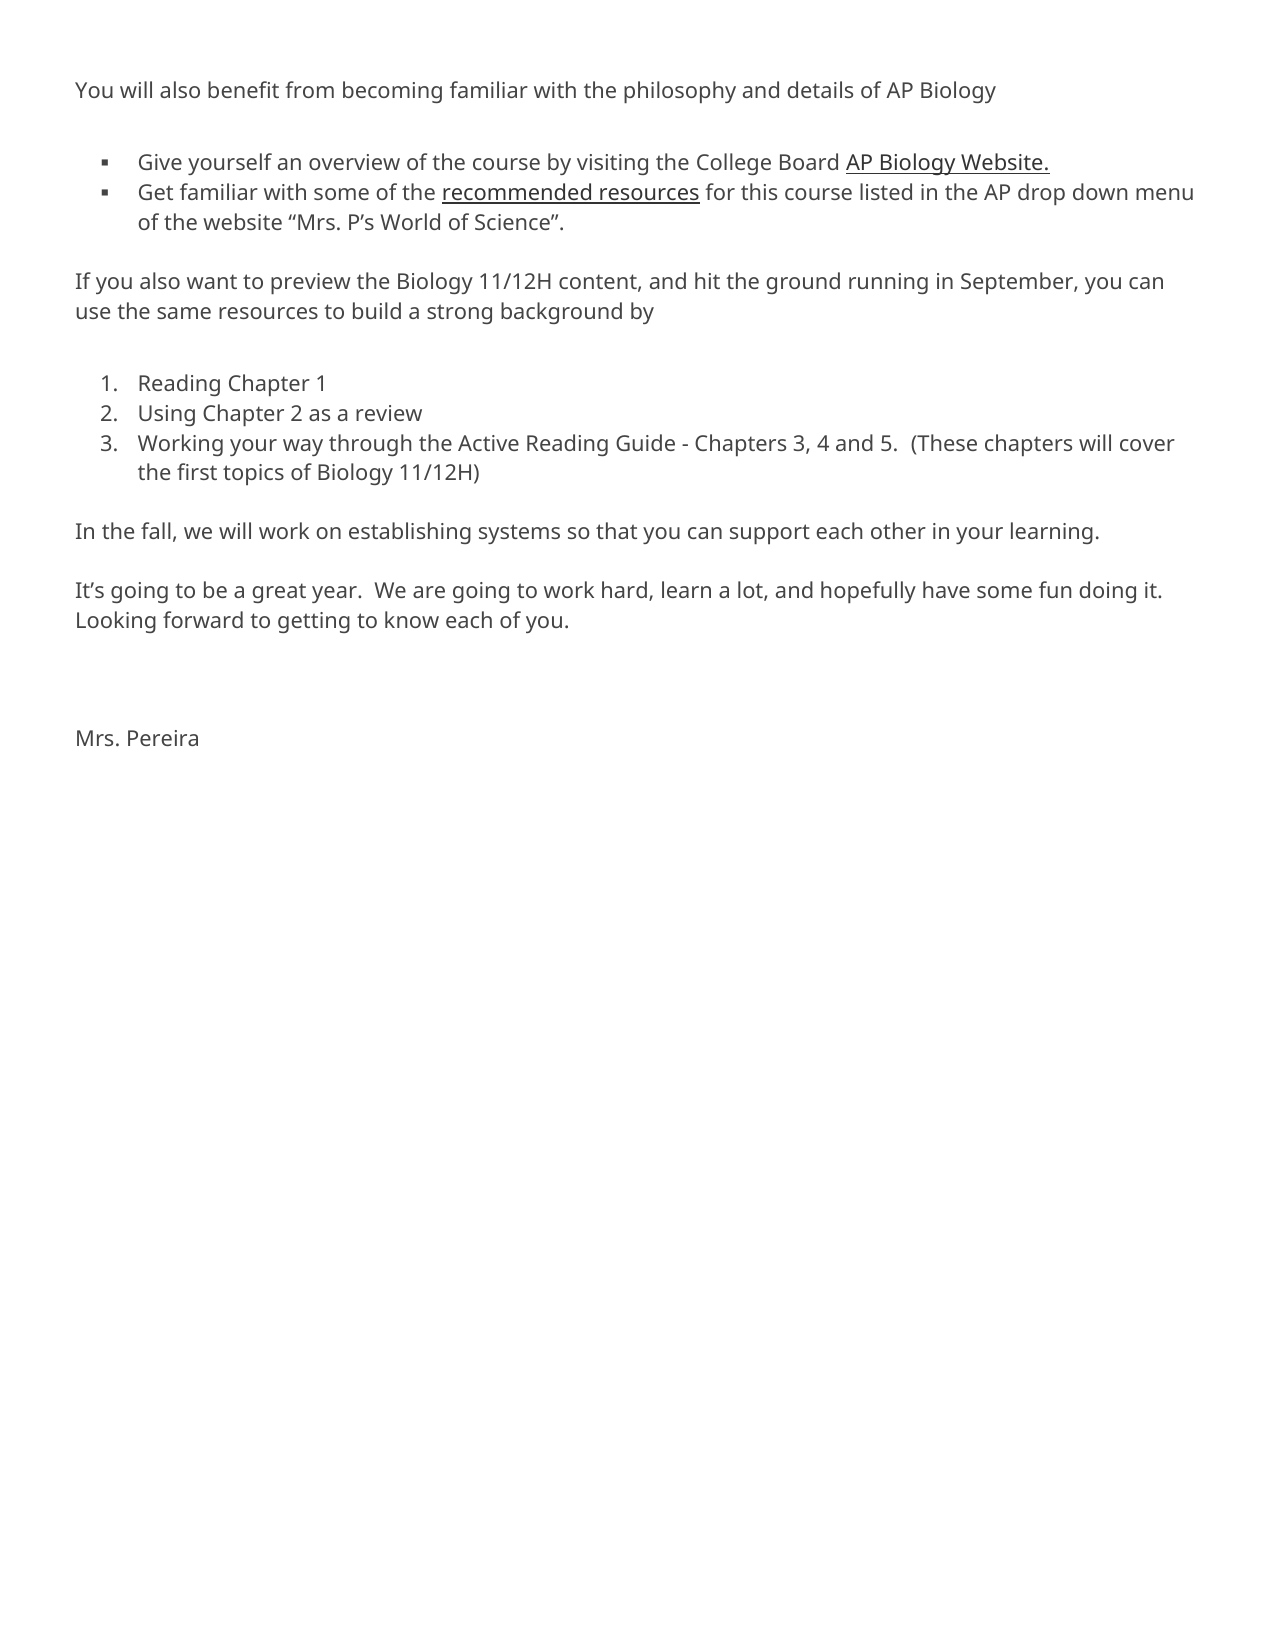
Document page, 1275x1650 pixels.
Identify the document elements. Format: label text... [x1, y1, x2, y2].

text If you also want to preview the Biology 11/12H content, and hit the ground running in September, you can use the same resources to build a strong background by [75, 266, 1200, 325]
text In the fall, we will work on establishing systems so that you can support each other in your learning. [75, 516, 1200, 546]
list Using Chapter 2 as a review [100, 398, 1200, 427]
text It’s going to be a great year. We are going to work hard, learn a lot, and hopefully have some fun doing it. Looking forward to getting to know each of you. [75, 575, 1200, 635]
text Mrs. Pereira [75, 723, 1200, 753]
list Working your way through the Active Reading Guide - Chapters 3, 4 and 5. (These chapters will cover the first topics of Biology 11/12H) [100, 427, 1200, 487]
list Get familiar with some of the recommended resources for this course listed in the AP drop down menu of the website “Mrs. P’s World of Science”. [100, 177, 1200, 237]
list Reading Chapter 1 [100, 368, 1200, 398]
list Give yourself an overview of the course by visiting the College Board AP Biology Website. [100, 147, 1200, 177]
text You will also benefit from becoming familiar with the philosophy and details of AP Biology [75, 75, 1200, 105]
